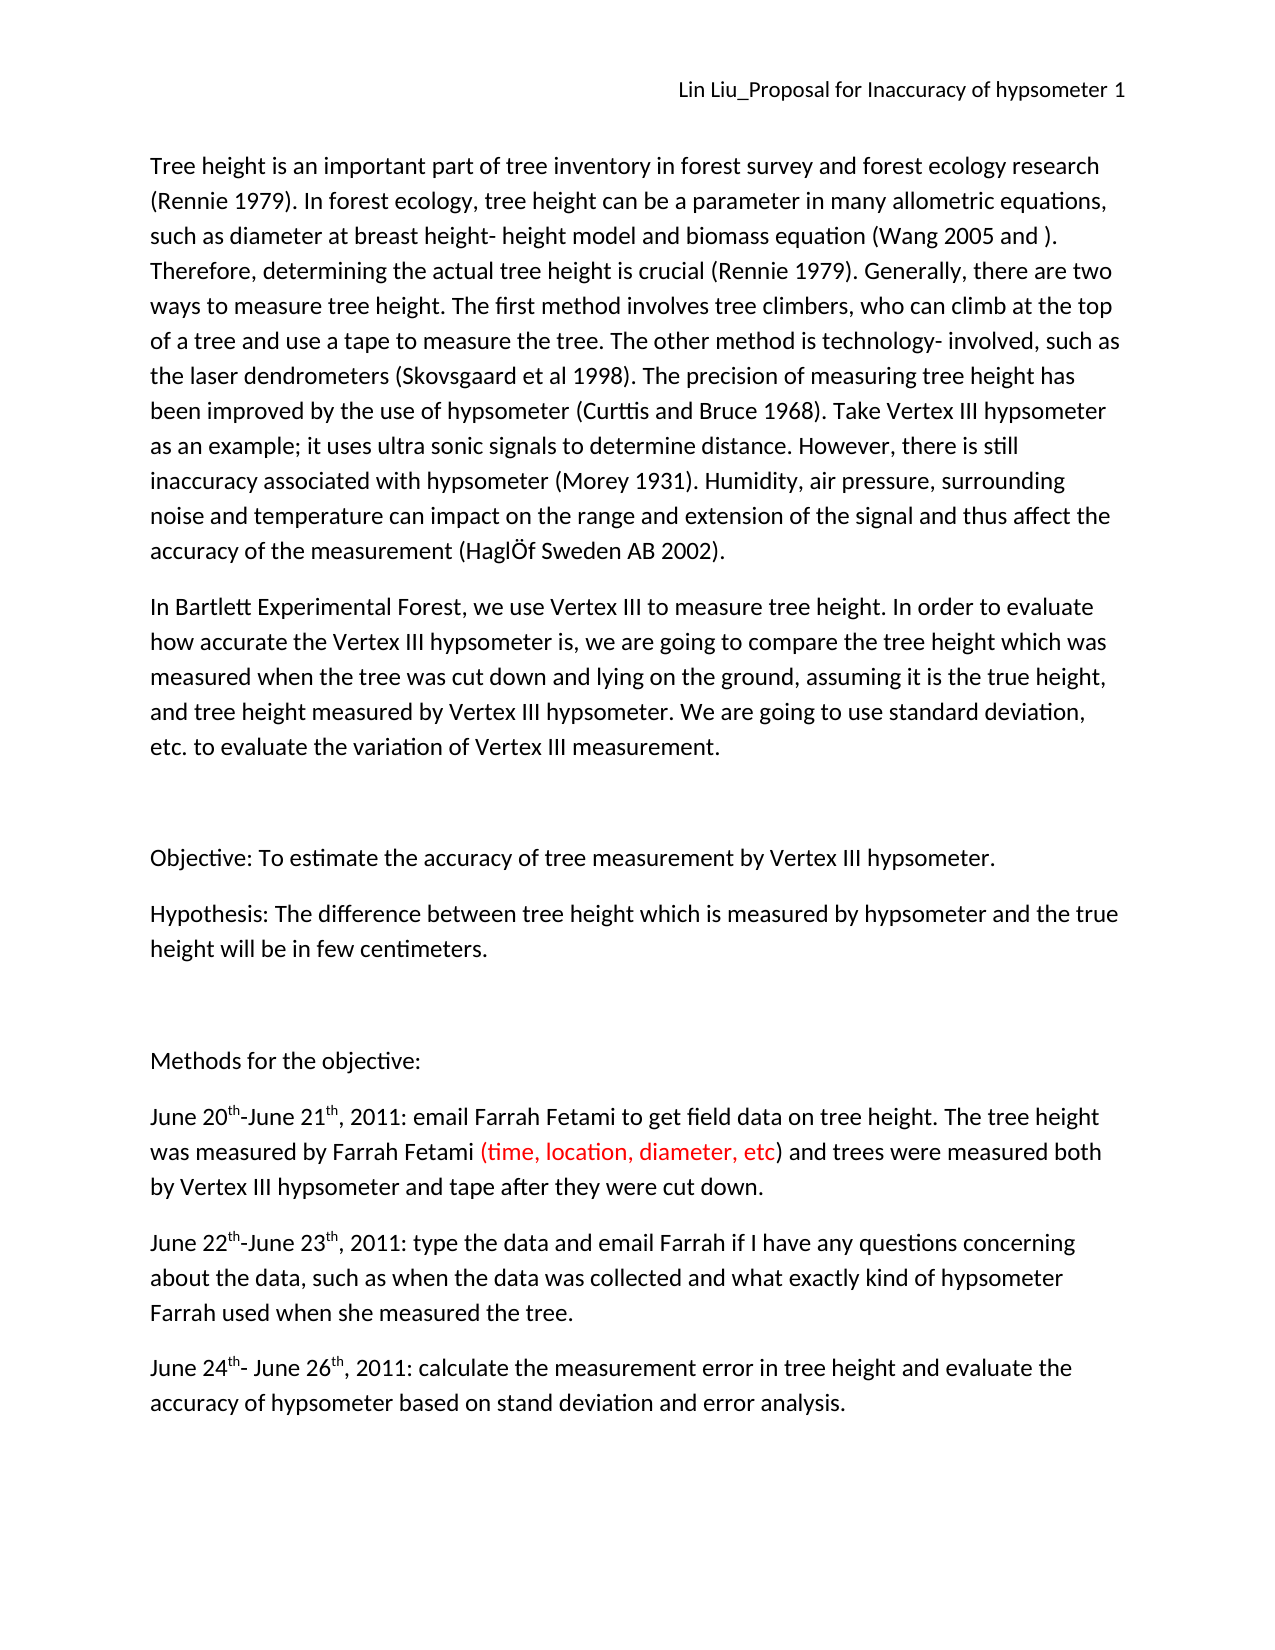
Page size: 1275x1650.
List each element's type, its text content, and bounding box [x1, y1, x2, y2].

text Tree height is an important part of tree inventory in forest survey and forest ecology research (Rennie 1979). In forest ecology, tree height can be a parameter in many allometric equations, such as diameter at breast height- height model and biomass equation (Wang 2005 and ). Therefore, determining the actual tree height is crucial (Rennie 1979). Generally, there are two ways to measure tree height. The first method involves tree climbers, who can climb at the top of a tree and use a tape to measure the tree. The other method is technology- involved, such as the laser dendrometers (Skovsgaard et al 1998). The precision of measuring tree height has been improved by the use of hypsometer (Curttis and Bruce 1968). Take Vertex III hypsometer as an example; it uses ultra sonic signals to determine distance. However, there is still inaccuracy associated with hypsometer (Morey 1931). Humidity, air pressure, surrounding noise and temperature can impact on the range and extension of the signal and thus affect the accuracy of the measurement (HaglÖf Sweden AB 2002). [150, 150, 1125, 566]
text Objective: To estimate the accuracy of tree measurement by Vertex III hypsometer. [150, 842, 1125, 873]
text June 22th-June 23th, 2011: type the data and email Farrah if I have any questions concerning about the data, such as when the data was collected and what exactly kind of hypsometer Farrah used when she measured the tree. [150, 1227, 1125, 1327]
text June 20th-June 21th, 2011: email Farrah Fetami to get field data on tree height. The tree height was measured by Farrah Fetami (time, location, diameter, etc) and trees were measured both by Vertex III hypsometer and tape after they were cut down. [150, 1101, 1125, 1201]
text In Bartlett Experimental Forest, we use Vertex III to measure tree height. In order to evaluate how accurate the Vertex III hypsometer is, we are going to compare the tree height which was measured when the tree was cut down and lying on the ground, assuming it is the true height, and tree height measured by Vertex III hypsometer. We are going to use standard deviation, etc. to evaluate the variation of Vertex III measurement. [150, 591, 1125, 761]
text Methods for the objective: [150, 1045, 1125, 1076]
text June 24th- June 26th, 2011: calculate the measurement error in tree height and evaluate the accuracy of hypsometer based on stand deviation and error analysis. [150, 1352, 1125, 1418]
text Hypothesis: The difference between tree height which is measured by hypsometer and the true height will be in few centimeters. [150, 898, 1125, 964]
